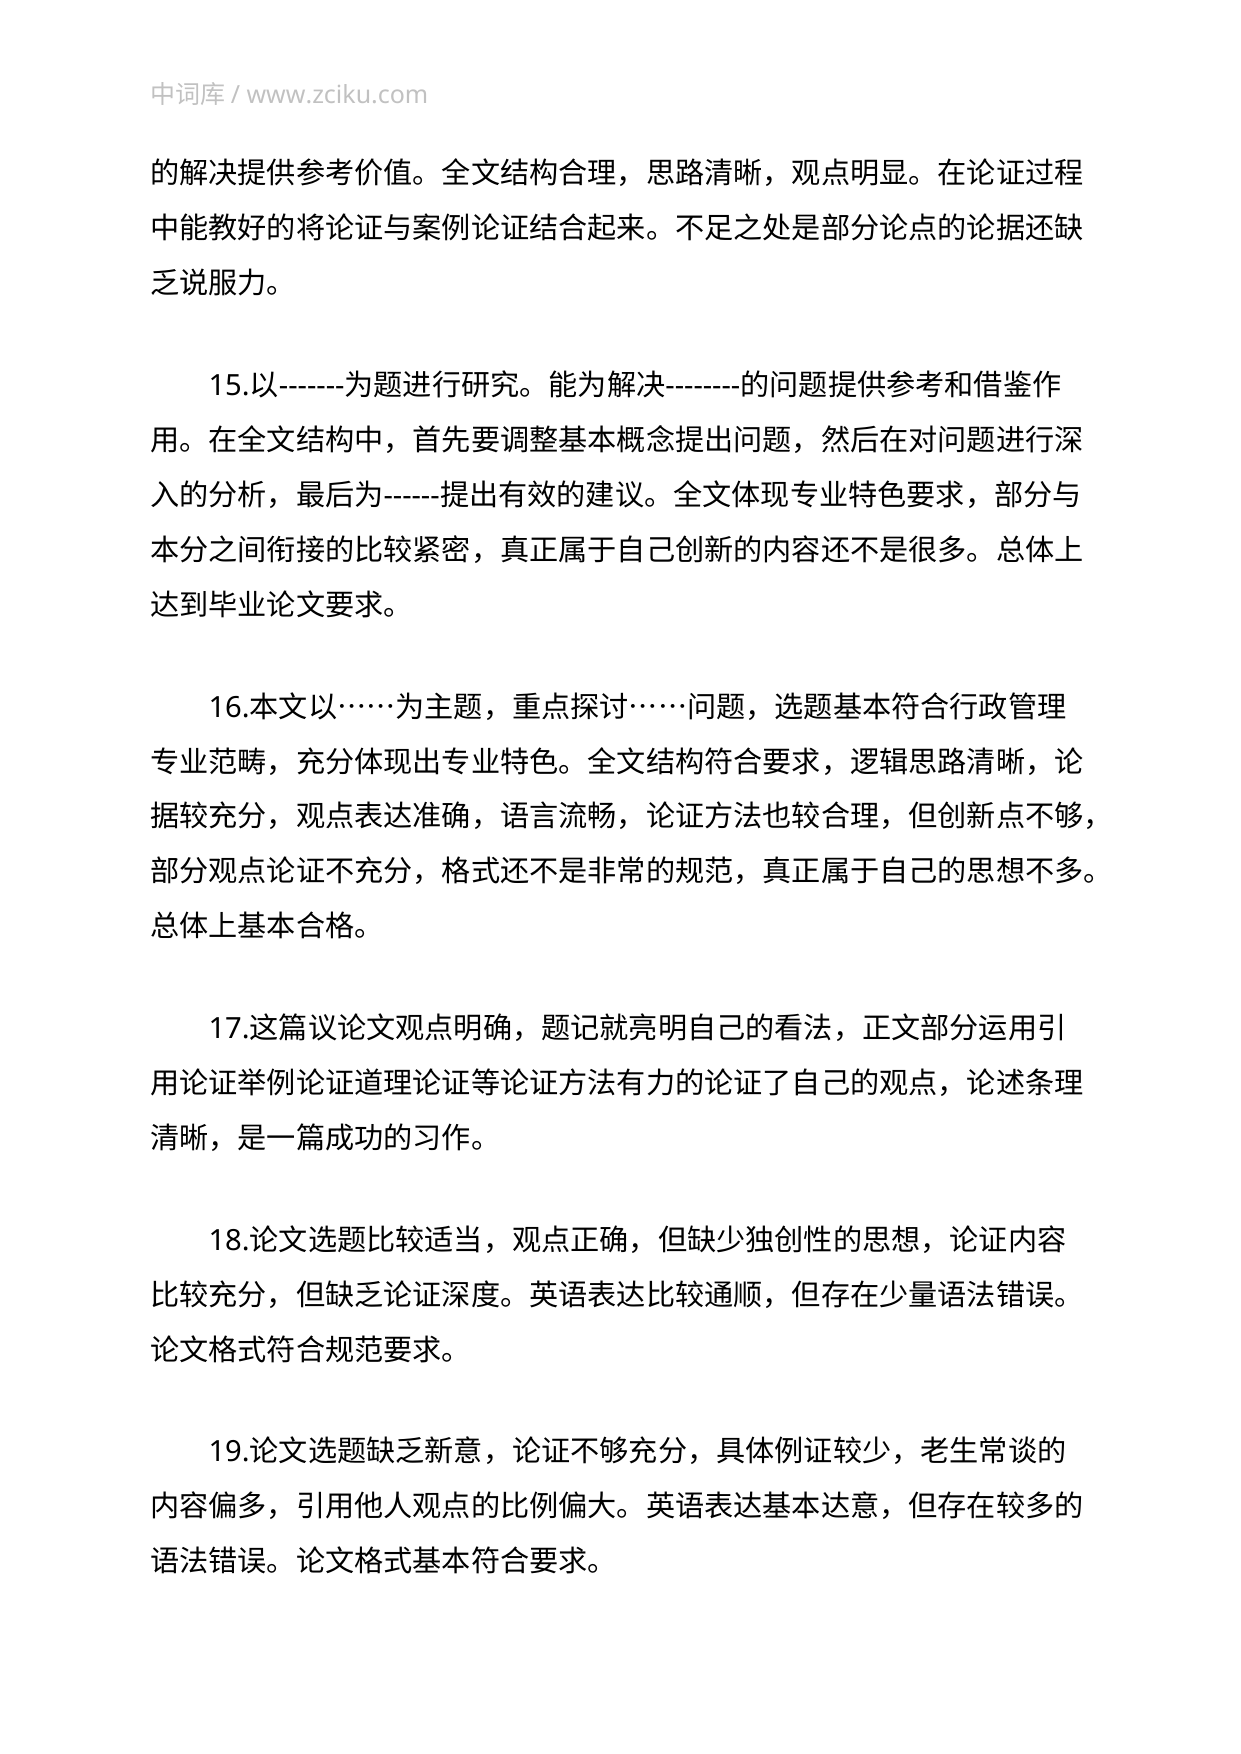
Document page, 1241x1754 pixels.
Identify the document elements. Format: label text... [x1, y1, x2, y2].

text 15.以-------为题进行研究。能为解决--------的问题提供参考和借鉴作用。在全文结构中，首先要调整基本概念提出问题，然后在对问题进行深入的分析，最后为------提出有效的建议。全文体现专业特色要求，部分与本分之间衔接的比较紧密，真正属于自己创新的内容还不是很多。总体上达到毕业论文要求。 [150, 362, 1090, 624]
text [150, 150, 1090, 302]
text 19.论文选题缺乏新意，论证不够充分，具体例证较少，老生常谈的内容偏多，引用他人观点的比例偏大。英语表达基本达意，但存在较多的语法错误。论文格式基本符合要求。 [150, 1428, 1090, 1580]
text 18.论文选题比较适当，观点正确，但缺少独创性的思想，论证内容比较充分，但缺乏论证深度。英语表达比较通顺，但存在少量语法错误。论文格式符合规范要求。 [150, 1216, 1090, 1368]
text 17.这篇议论文观点明确，题记就亮明自己的看法，正文部分运用引用论证举例论证道理论证等论证方法有力的论证了自己的观点，论述条理清晰，是一篇成功的习作。 [150, 1004, 1090, 1157]
text 16.本文以……为主题，重点探讨……问题，选题基本符合行政管理专业范畴，充分体现出专业特色。全文结构符合要求，逻辑思路清晰，论据较充分，观点表达准确，语言流畅，论证方法也较合理，但创新点不够，部分观点论证不充分，格式还不是非常的规范，真正属于自己的思想不多。总体上基本合格。 [150, 683, 1090, 945]
